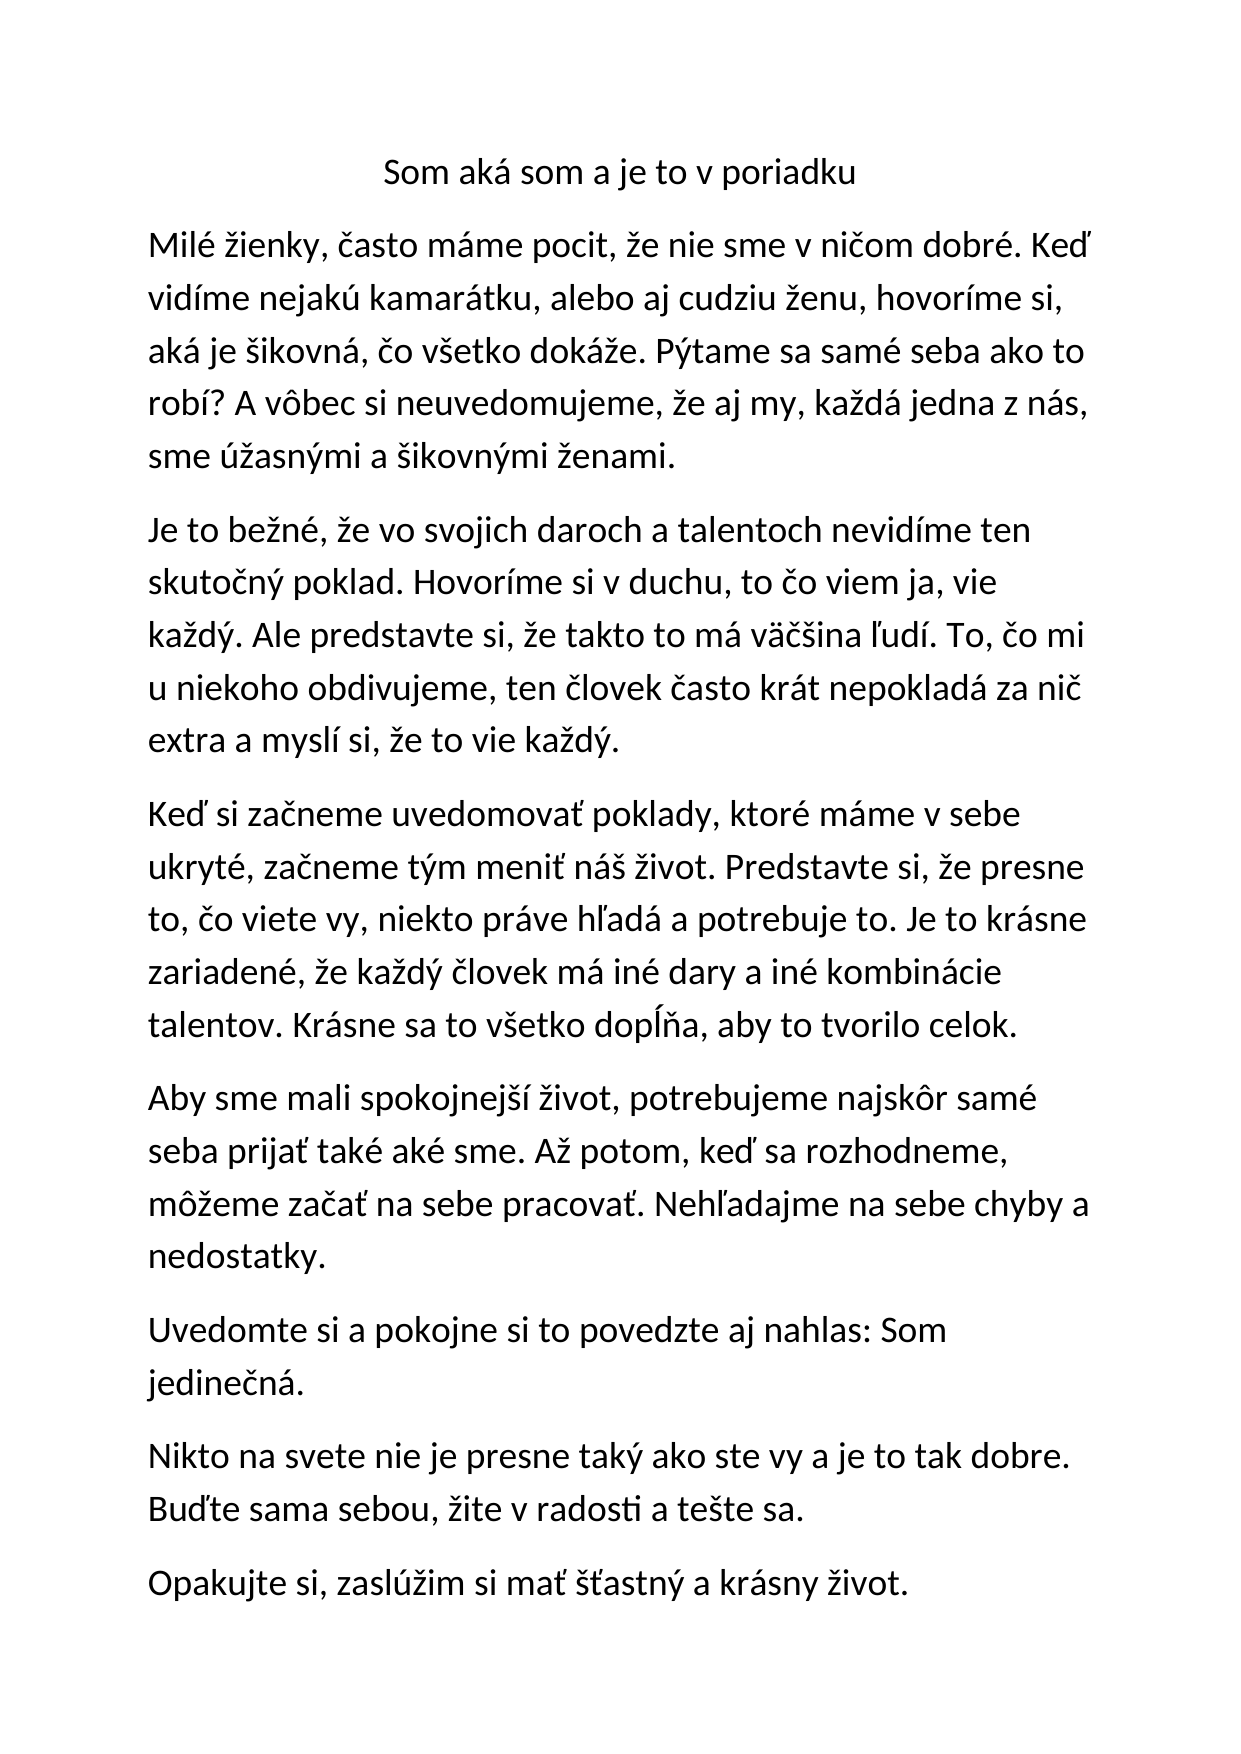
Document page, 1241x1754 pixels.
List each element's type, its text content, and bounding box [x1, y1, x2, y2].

text Opakujte si, zaslúžim si mať šťastný a krásny život. [148, 1558, 1093, 1604]
text Nikto na svete nie je presne taký ako ste vy a je to tak dobre. Buďte sama sebou, žite v radosti a tešte sa. [148, 1432, 1093, 1531]
text Je to bežné, že vo svojich daroch a talentoch nevidíme ten skutočný poklad. Hovoríme si v duchu, to čo viem ja, vie každý. Ale predstavte si, že takto to má väčšina ľudí. To, čo mi u niekoho obdivujeme, ten človek často krát nepokladá za nič extra a myslí si, že to vie každý. [148, 506, 1093, 762]
text Milé žienky, často máme pocit, že nie sme v ničom dobré. Keď vidíme nejakú kamarátku, alebo aj cudziu ženu, hovoríme si, aká je šikovná, čo všetko dokáže. Pýtame sa samé seba ako to robí? A vôbec si neuvedomujeme, že aj my, každá jedna z nás, sme úžasnými a šikovnými ženami. [148, 221, 1093, 478]
text Som aká som a je to v poriadku [148, 148, 1093, 193]
text Aby sme mali spokojnejší život, potrebujeme najskôr samé seba prijať také aké sme. Až potom, keď sa rozhodneme, môžeme začať na sebe pracovať. Nehľadajme na sebe chyby a nedostatky. [148, 1074, 1093, 1278]
text Uvedomte si a pokojne si to povedzte aj nahlas: Som jedinečná. [148, 1306, 1093, 1404]
text Keď si začneme uvedomovať poklady, ktoré máme v sebe ukryté, začneme tým meniť náš život. Predstavte si, že presne to, čo viete vy, niekto práve hľadá a potrebuje to. Je to krásne zariadené, že každý človek má iné dary a iné kombinácie talentov. Krásne sa to všetko dopĺňa, aby to tvorilo celok. [148, 790, 1093, 1047]
